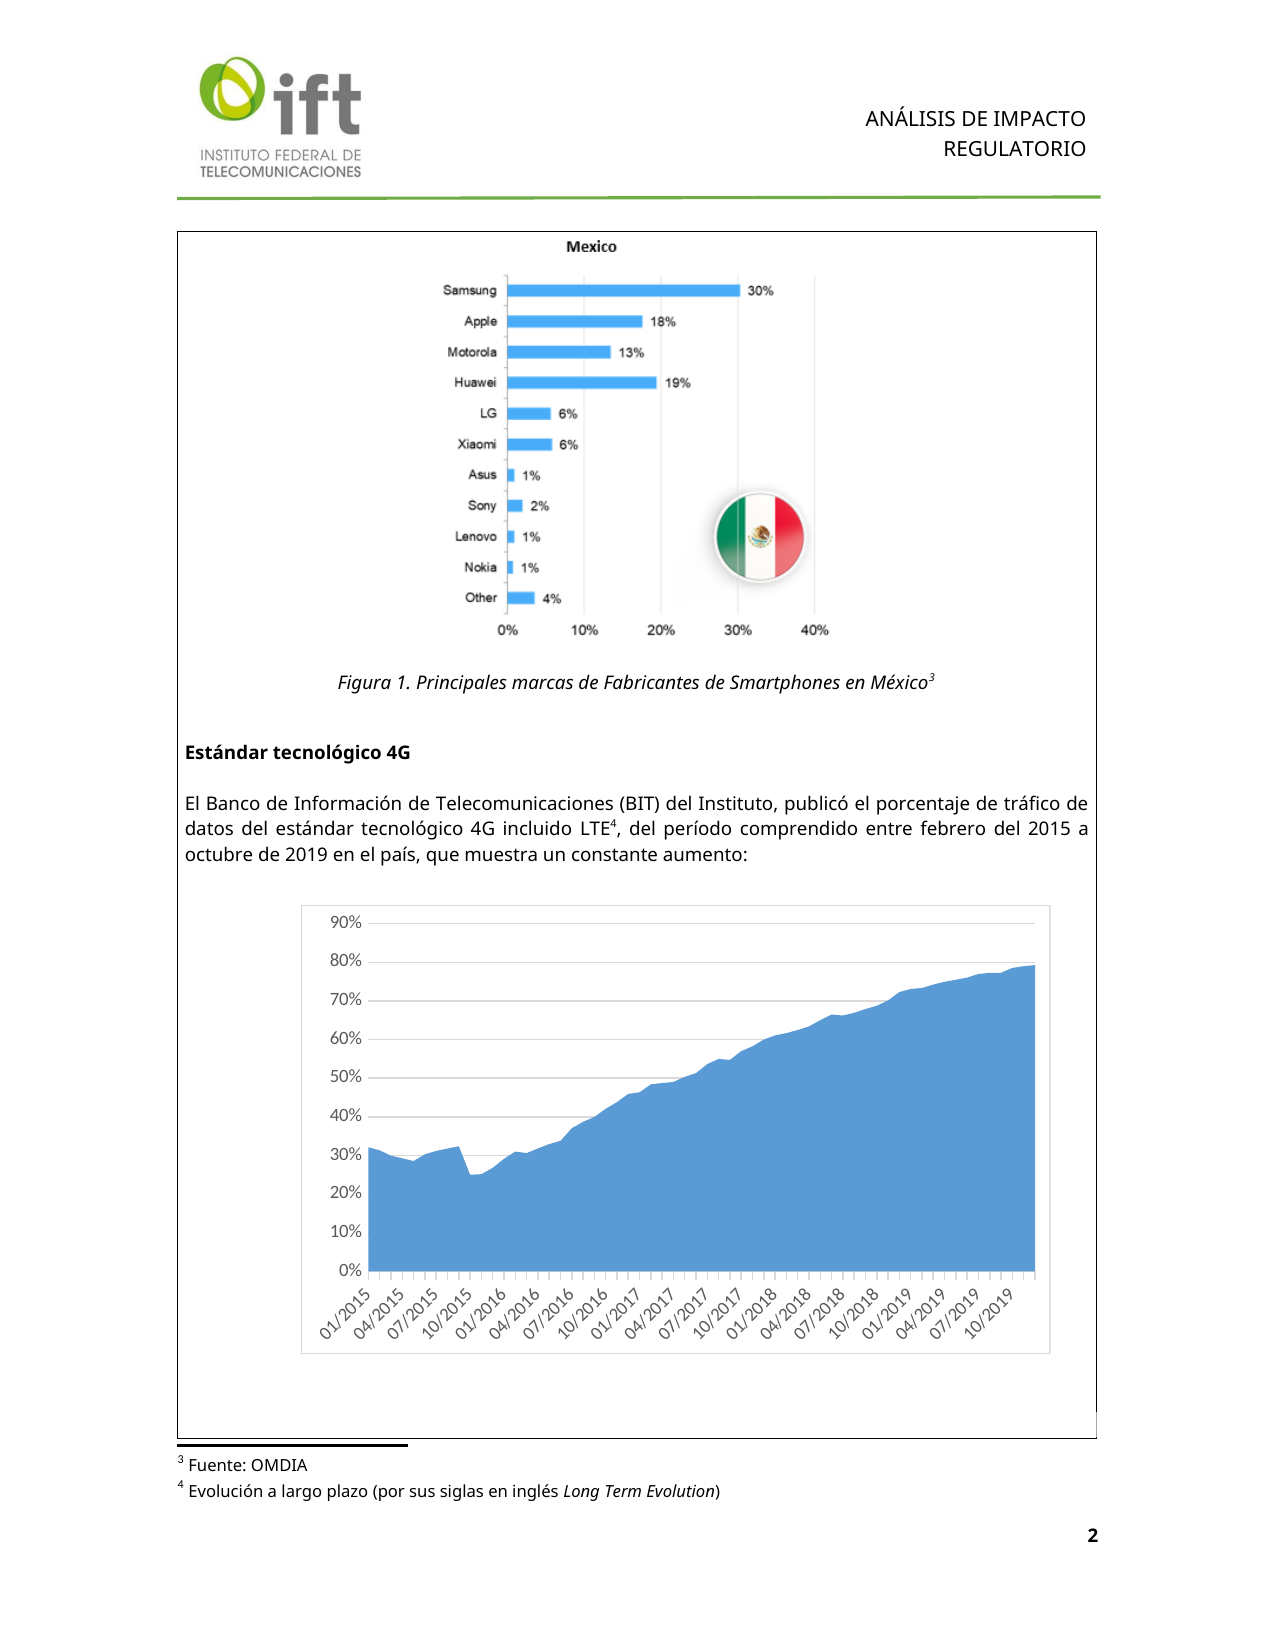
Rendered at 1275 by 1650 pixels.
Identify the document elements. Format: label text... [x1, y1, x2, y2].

picture [420, 232, 854, 642]
picture [177, 52, 390, 196]
